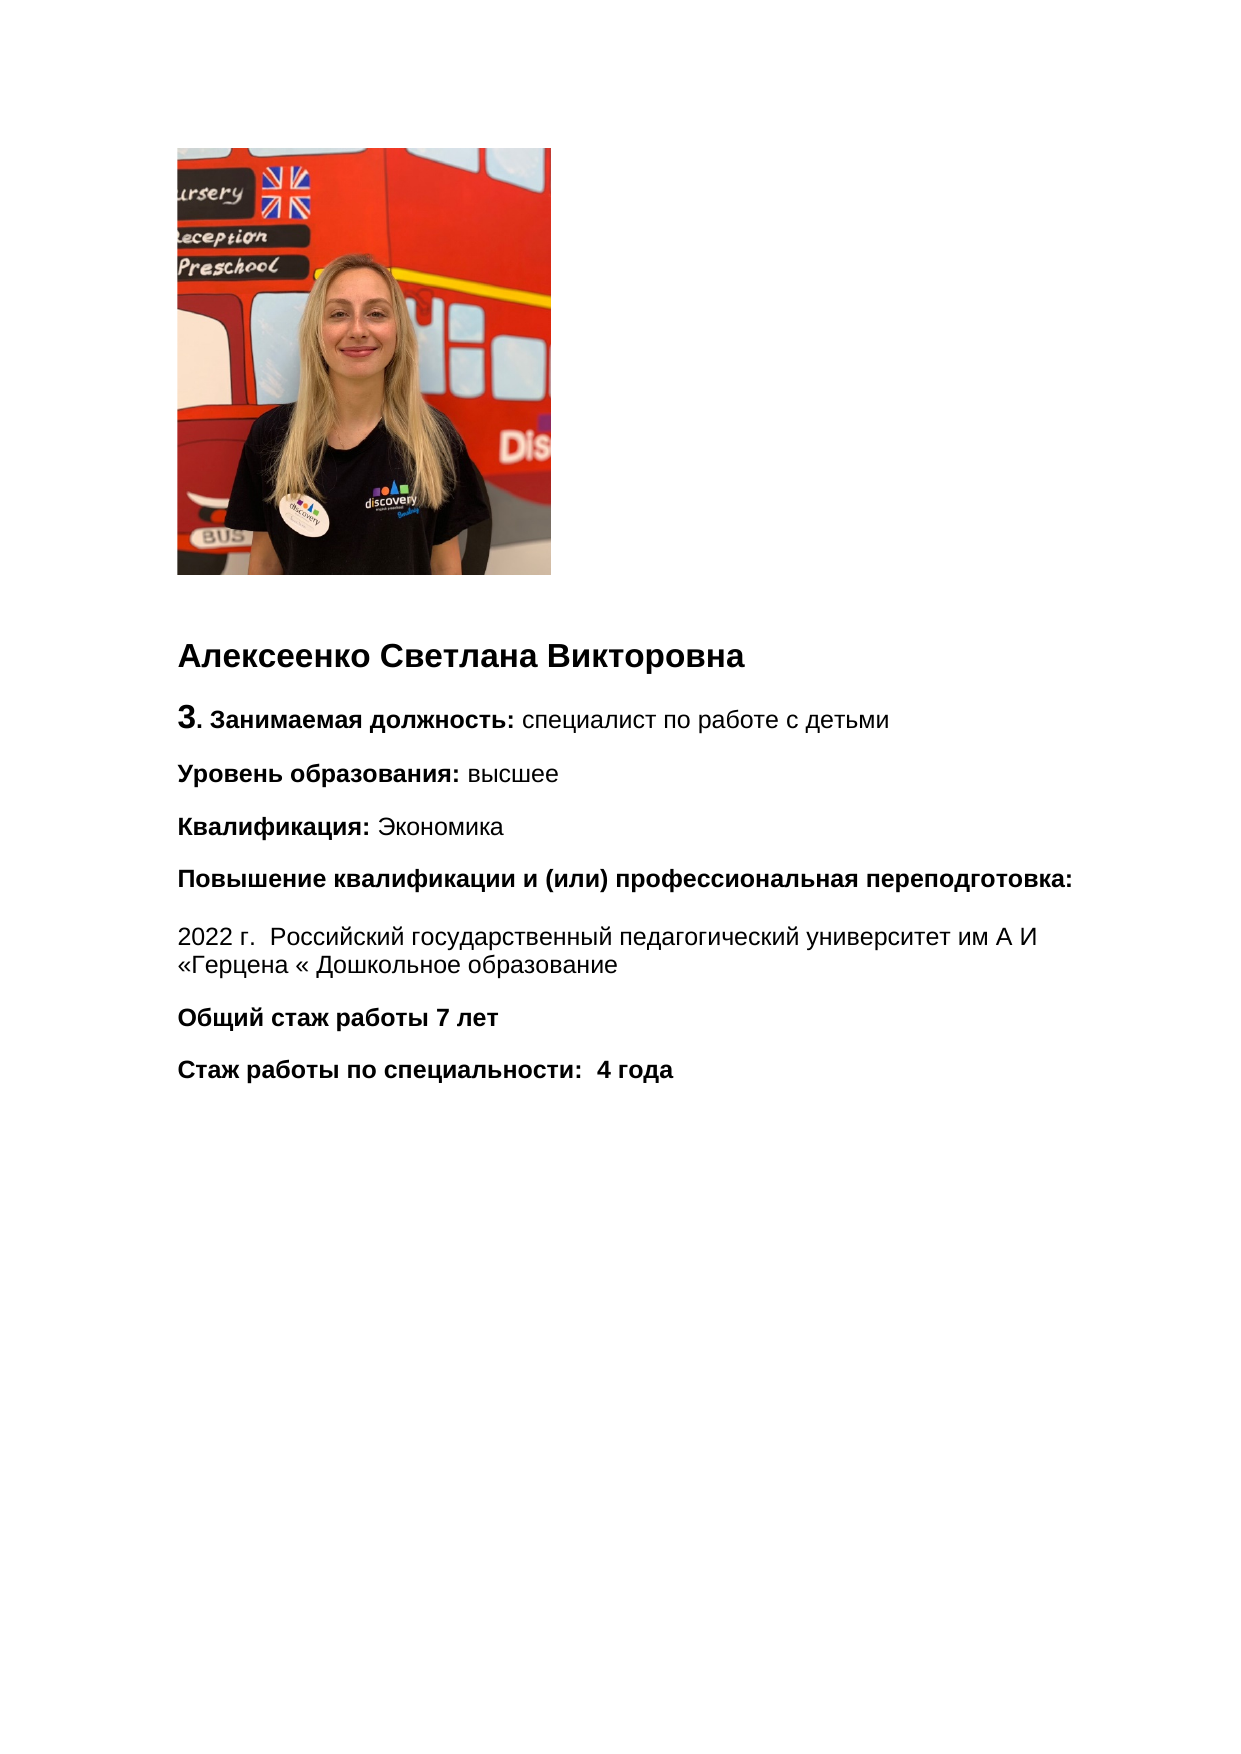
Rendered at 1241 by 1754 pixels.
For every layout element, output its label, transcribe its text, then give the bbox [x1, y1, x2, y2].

text Стаж работы по специальности: 4 года [177, 1055, 1152, 1083]
text Повышение квалификации и (или) профессиональная переподготовка: [177, 864, 1152, 892]
text 3. Занимаемая должность: специалист по работе с детьми [177, 697, 1152, 736]
picture [177, 148, 551, 575]
text Алексеенко Светлана Викторовна [177, 636, 1152, 674]
text 2022 г. Российский государственный педагогический университет им А И «Герцена « Дошкольное образование [177, 922, 1152, 979]
text Общий стаж работы 7 лет [177, 1003, 1152, 1031]
text Уровень образования: высшее [177, 759, 1152, 788]
text Квалификация: Экономика [177, 812, 1152, 840]
